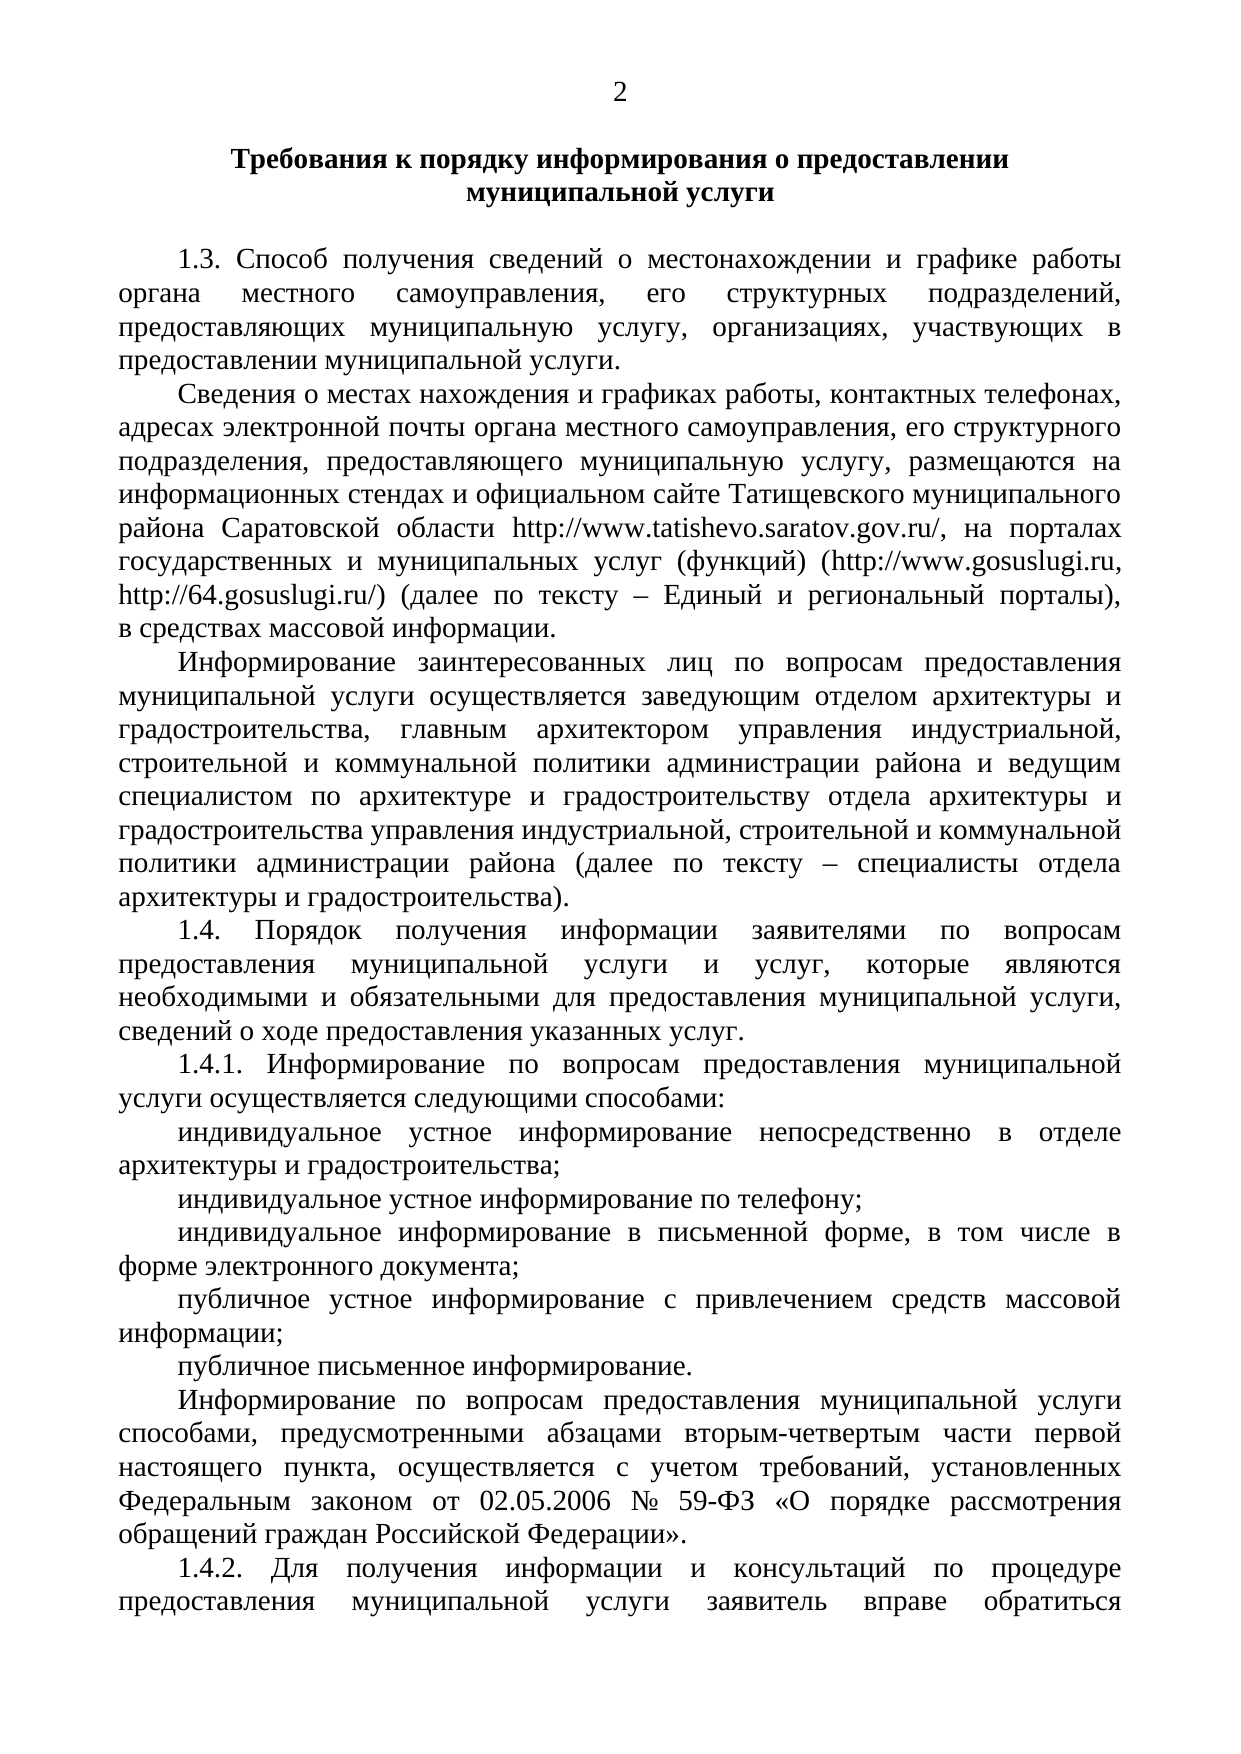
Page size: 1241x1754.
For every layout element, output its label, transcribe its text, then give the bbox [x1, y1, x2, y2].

text Информирование по вопросам предоставления муниципальной услуги способами, предусмотренными абзацами вторым-четвертым части первой настоящего пункта, осуществляется с учетом требований, установленных Федеральным законом от 02.05.2006 № 59-ФЗ «О порядке рассмотрения обращений граждан Российской Федерации». [118, 1382, 1122, 1550]
text 1.4.1. Информирование по вопросам предоставления муниципальной услуги осуществляется следующими способами: [118, 1047, 1122, 1114]
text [118, 1550, 1122, 1617]
text Требования к порядку информирования о предоставлении [118, 141, 1122, 174]
text индивидуальное информирование в письменной форме, в том числе в форме электронного документа; [118, 1214, 1122, 1281]
text публичное устное информирование с привлечением средств массовой информации; [118, 1281, 1122, 1348]
text муниципальной услуги [118, 174, 1122, 208]
text публичное письменное информирование. [118, 1348, 1122, 1382]
text индивидуальное устное информирование по телефону; [118, 1181, 1122, 1214]
text индивидуальное устное информирование непосредственно в отделе архитектуры и градостроительства; [118, 1114, 1122, 1181]
text 1.3. Способ получения сведений о местонахождении и графике работы органа местного самоуправления, его структурных подразделений, предоставляющих муниципальную услугу, организациях, участвующих в предоставлении муниципальной услуги. [118, 242, 1122, 376]
text Информирование заинтересованных лиц по вопросам предоставления муниципальной услуги осуществляется заведующим отделом архитектуры и градостроительства, главным архитектором управления индустриальной, строительной и коммунальной политики администрации района и ведущим специалистом по архитектуре и градостроительству отдела архитектуры и градостроительства управления индустриальной, строительной и коммунальной политики администрации района (далее по тексту – специалисты отдела архитектуры и градостроительства). [118, 644, 1122, 912]
text 1.4. Порядок получения информации заявителями по вопросам предоставления муниципальной услуги и услуг, которые являются необходимыми и обязательными для предоставления муниципальной услуги, сведений о ходе предоставления указанных услуг. [118, 912, 1122, 1047]
text Сведения о местах нахождения и графиках работы, контактных телефонах, адресах электронной почты органа местного самоуправления, его структурного подразделения, предоставляющего муниципальную услугу, размещаются на информационных стендах и официальном сайте Татищевского муниципального района Саратовской области http://www.tatishevo.saratov.gov.ru/, на порталах государственных и муниципальных услуг (функций) (http://www.gosuslugi.ru, http://64.gosuslugi.ru/) (далее по тексту – Единый и региональный порталы), в средствах массовой информации. [118, 376, 1122, 644]
